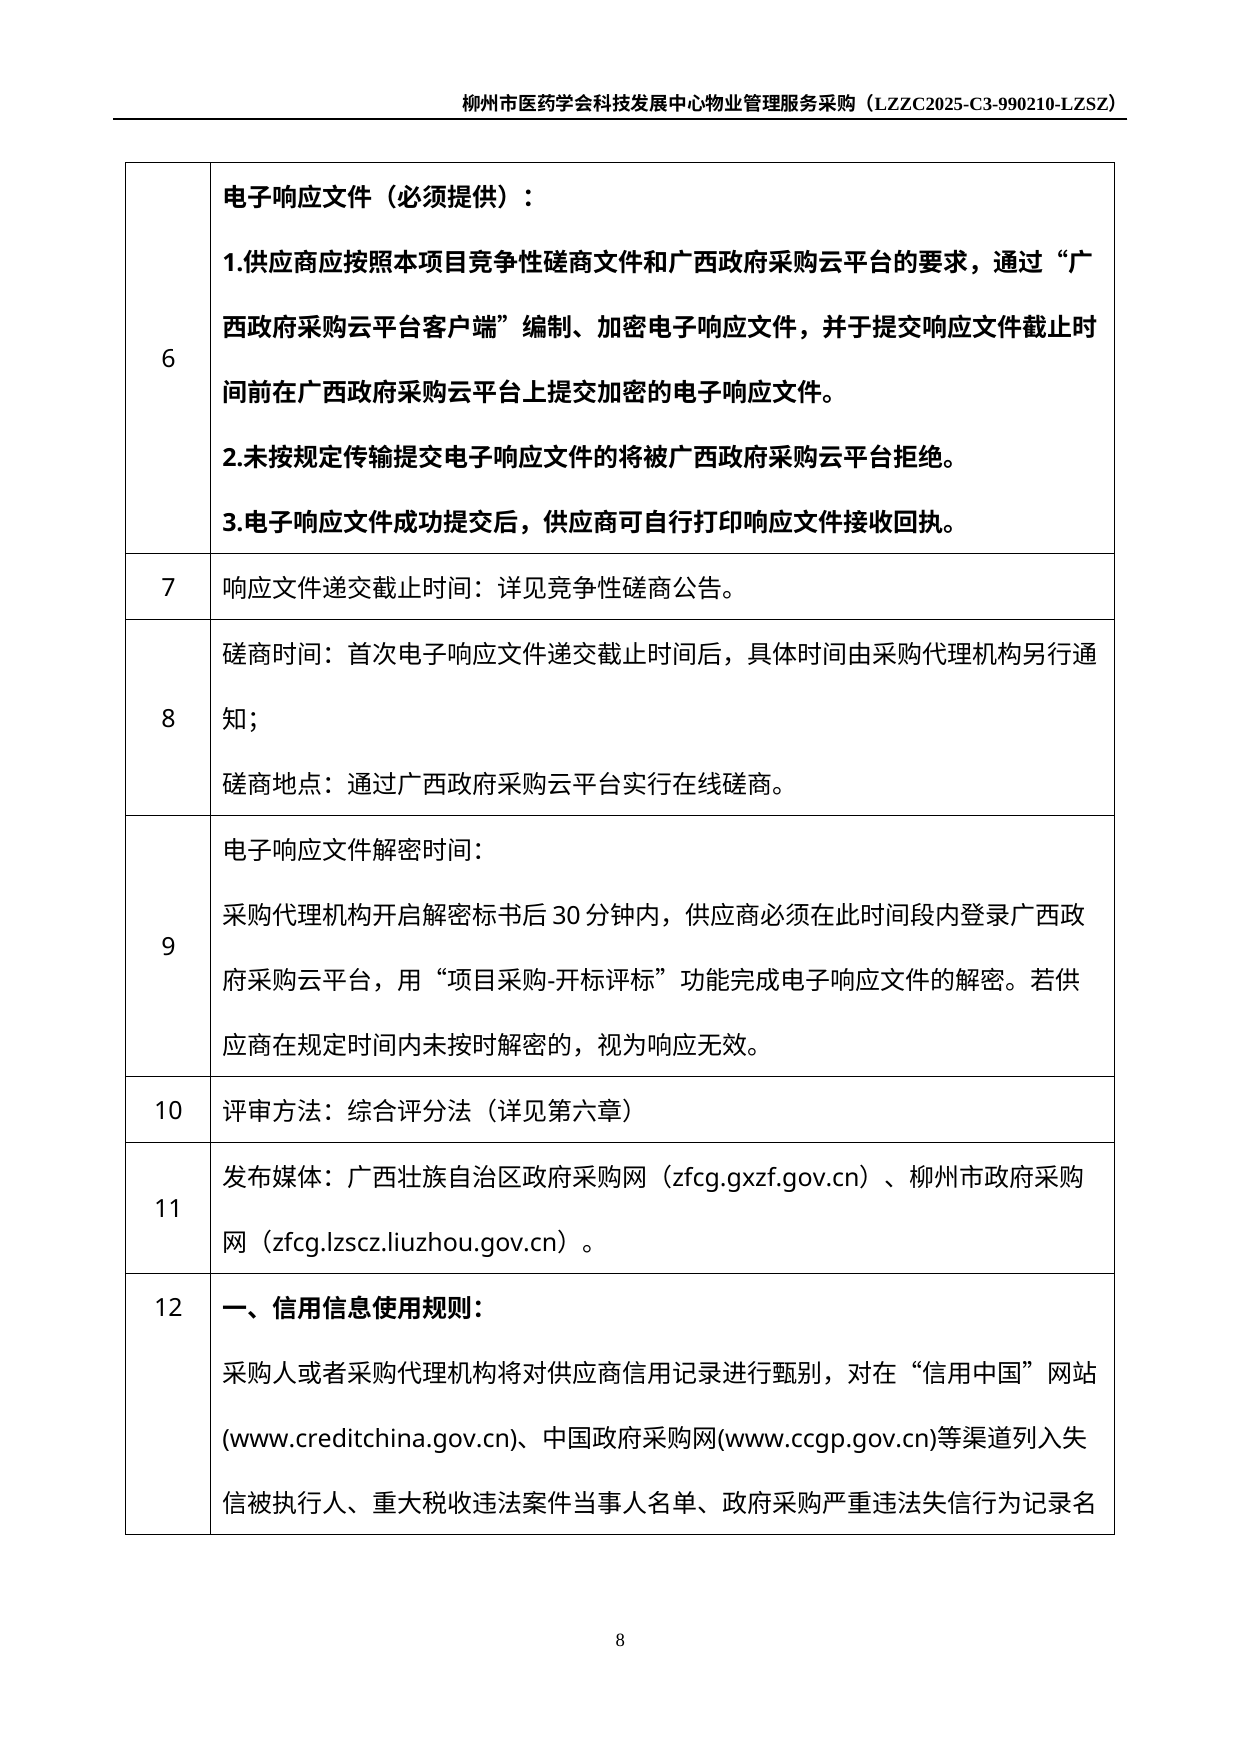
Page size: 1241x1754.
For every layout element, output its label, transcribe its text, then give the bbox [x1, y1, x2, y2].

table_cell 9 [126, 816, 210, 1076]
table_cell 11 [126, 1143, 210, 1273]
table_cell 磋商时间：首次电子响应文件递交截止时间后，具体时间由采购代理机构另行通知； 磋商地点：通过广西政府采购云平台实行在线磋商。 [211, 620, 1114, 815]
table_cell 6 [126, 163, 210, 553]
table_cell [211, 1274, 1114, 1534]
table_cell 响应文件递交截止时间：详见竞争性磋商公告。 [211, 554, 1114, 619]
table_cell 电子响应文件解密时间： 采购代理机构开启解密标书后30分钟内，供应商必须在此时间段内登录广西政府采购云平台，用“项目采购-开标评标”功能完成电子响应文件的解密。若供应商在规定时间内未按时解密的，视为响应无效。 [211, 816, 1114, 1076]
table_cell 7 [126, 554, 210, 619]
table_cell 评审方法：综合评分法（详见第六章） [211, 1077, 1114, 1142]
table_cell 12 [126, 1274, 210, 1534]
table_cell 发布媒体：广西壮族自治区政府采购网（zfcg.gxzf.gov.cn）、柳州市政府采购网（zfcg.lzscz.liuzhou.gov.cn）。 [211, 1143, 1114, 1273]
table_cell 10 [126, 1077, 210, 1142]
table_cell 8 [126, 620, 210, 815]
table_cell 电子响应文件（必须提供）： 1.供应商应按照本项目竞争性磋商文件和广西政府采购云平台的要求，通过“广西政府采购云平台客户端”编制、加密电子响应文件，并于提交响应文件截止时间前在广西政府采购云平台上提交加密的电子响应文件。 2.未按规定传输提交电子响应文件的将被广西政府采购云平台拒绝。 3.电子响应文件成功提交后，供应商可自行打印响应文件接收回执。 [211, 163, 1114, 553]
